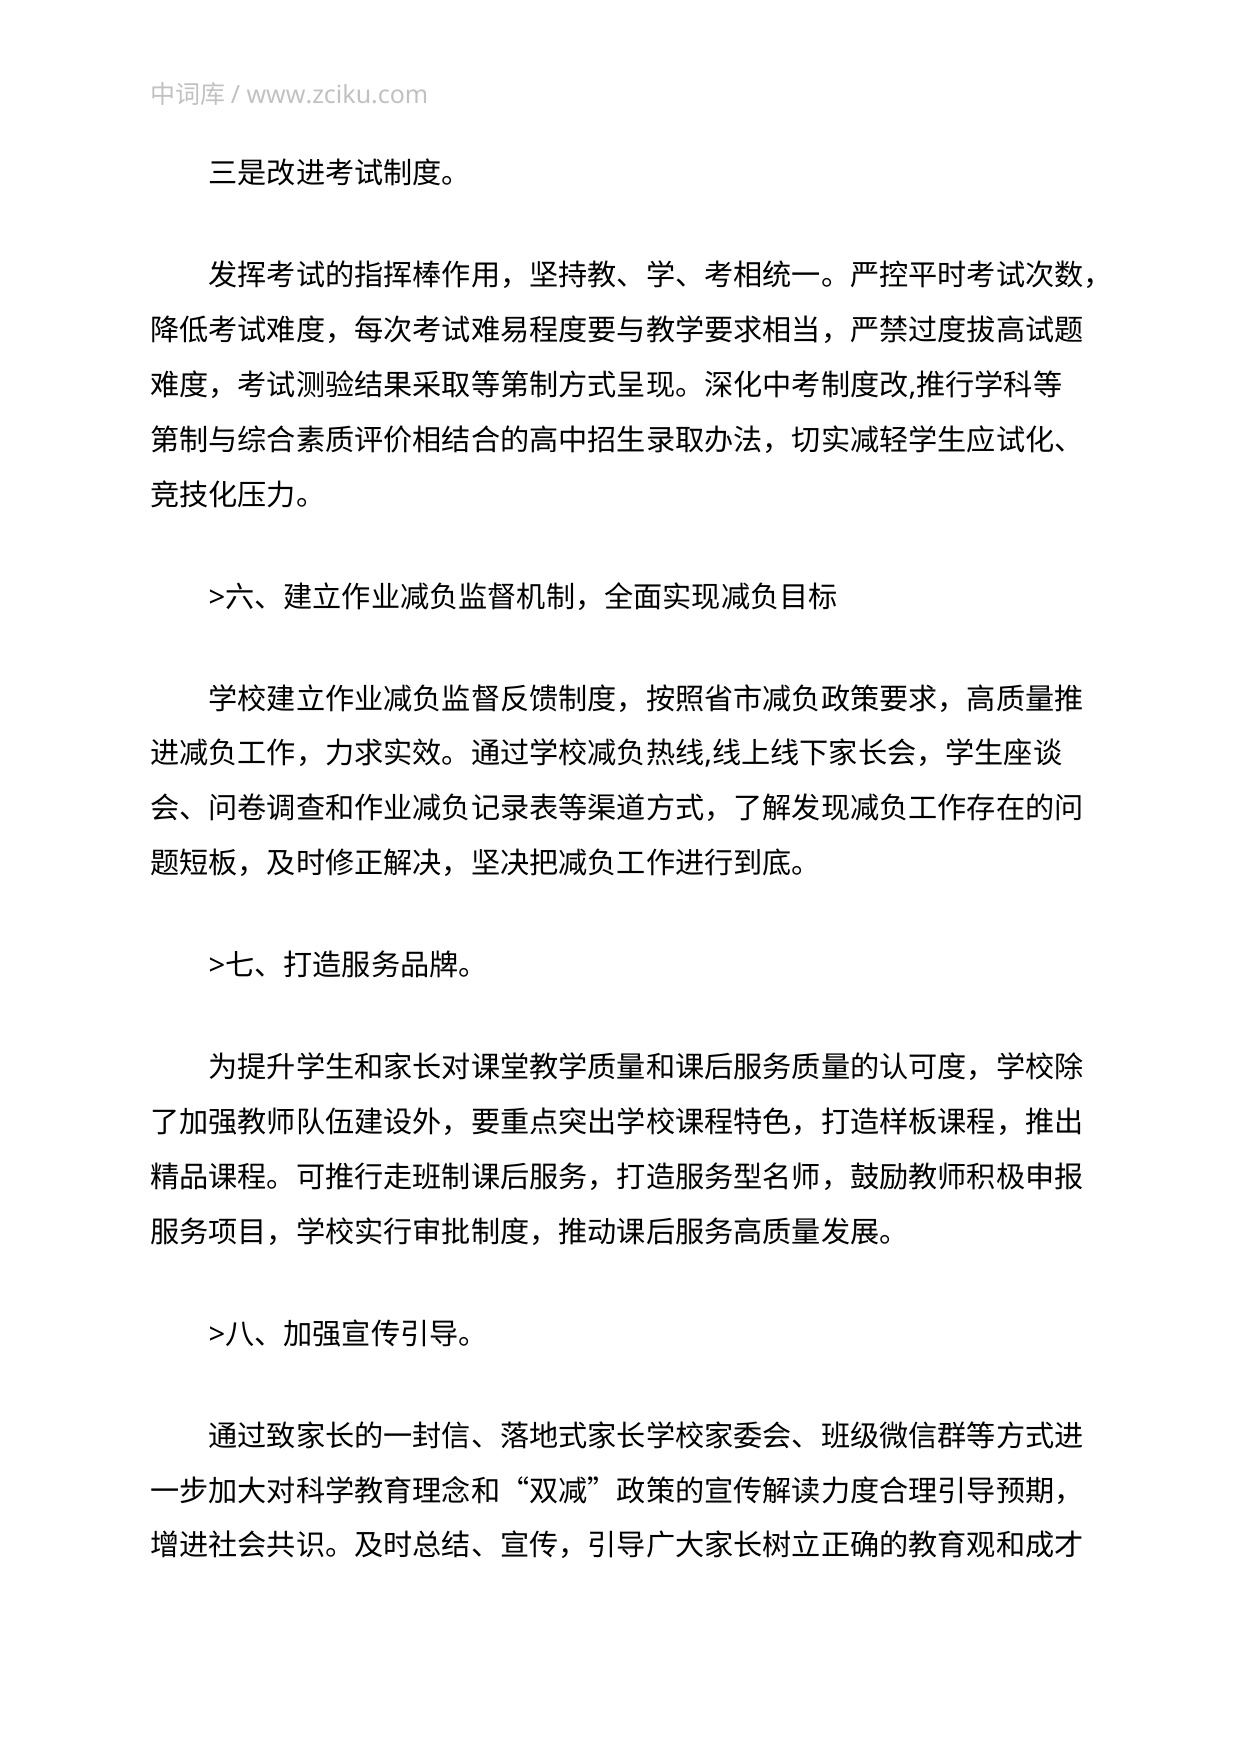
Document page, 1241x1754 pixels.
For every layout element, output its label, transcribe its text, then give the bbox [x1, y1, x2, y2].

text 学校建立作业减负监督反馈制度，按照省市减负政策要求，高质量推进减负工作，力求实效。通过学校减负热线,线上线下家长会，学生座谈会、问卷调查和作业减负记录表等渠道方式，了解发现减负工作存在的问题短板，及时修正解决，坚决把减负工作进行到底。 [150, 675, 1090, 882]
text >八、加强宣传引导。 [150, 1310, 1090, 1353]
text >七、打造服务品牌。 [150, 942, 1090, 984]
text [150, 1412, 1090, 1564]
text 为提升学生和家长对课堂教学质量和课后服务质量的认可度，学校除了加强教师队伍建设外，要重点突出学校课程特色，打造样板课程，推出精品课程。可推行走班制课后服务，打造服务型名师，鼓励教师积极申报服务项目，学校实行审批制度，推动课后服务高质量发展。 [150, 1044, 1090, 1251]
text >六、建立作业减负监督机制，全面实现减负目标 [150, 573, 1090, 616]
text 三是改进考试制度。 [150, 150, 1090, 192]
text 发挥考试的指挥棒作用，坚持教、学、考相统一。严控平时考试次数，降低考试难度，每次考试难易程度要与教学要求相当，严禁过度拔高试题难度，考试测验结果采取等第制方式呈现。深化中考制度改,推行学科等第制与综合素质评价相结合的高中招生录取办法，切实减轻学生应试化、竞技化压力。 [150, 252, 1090, 514]
